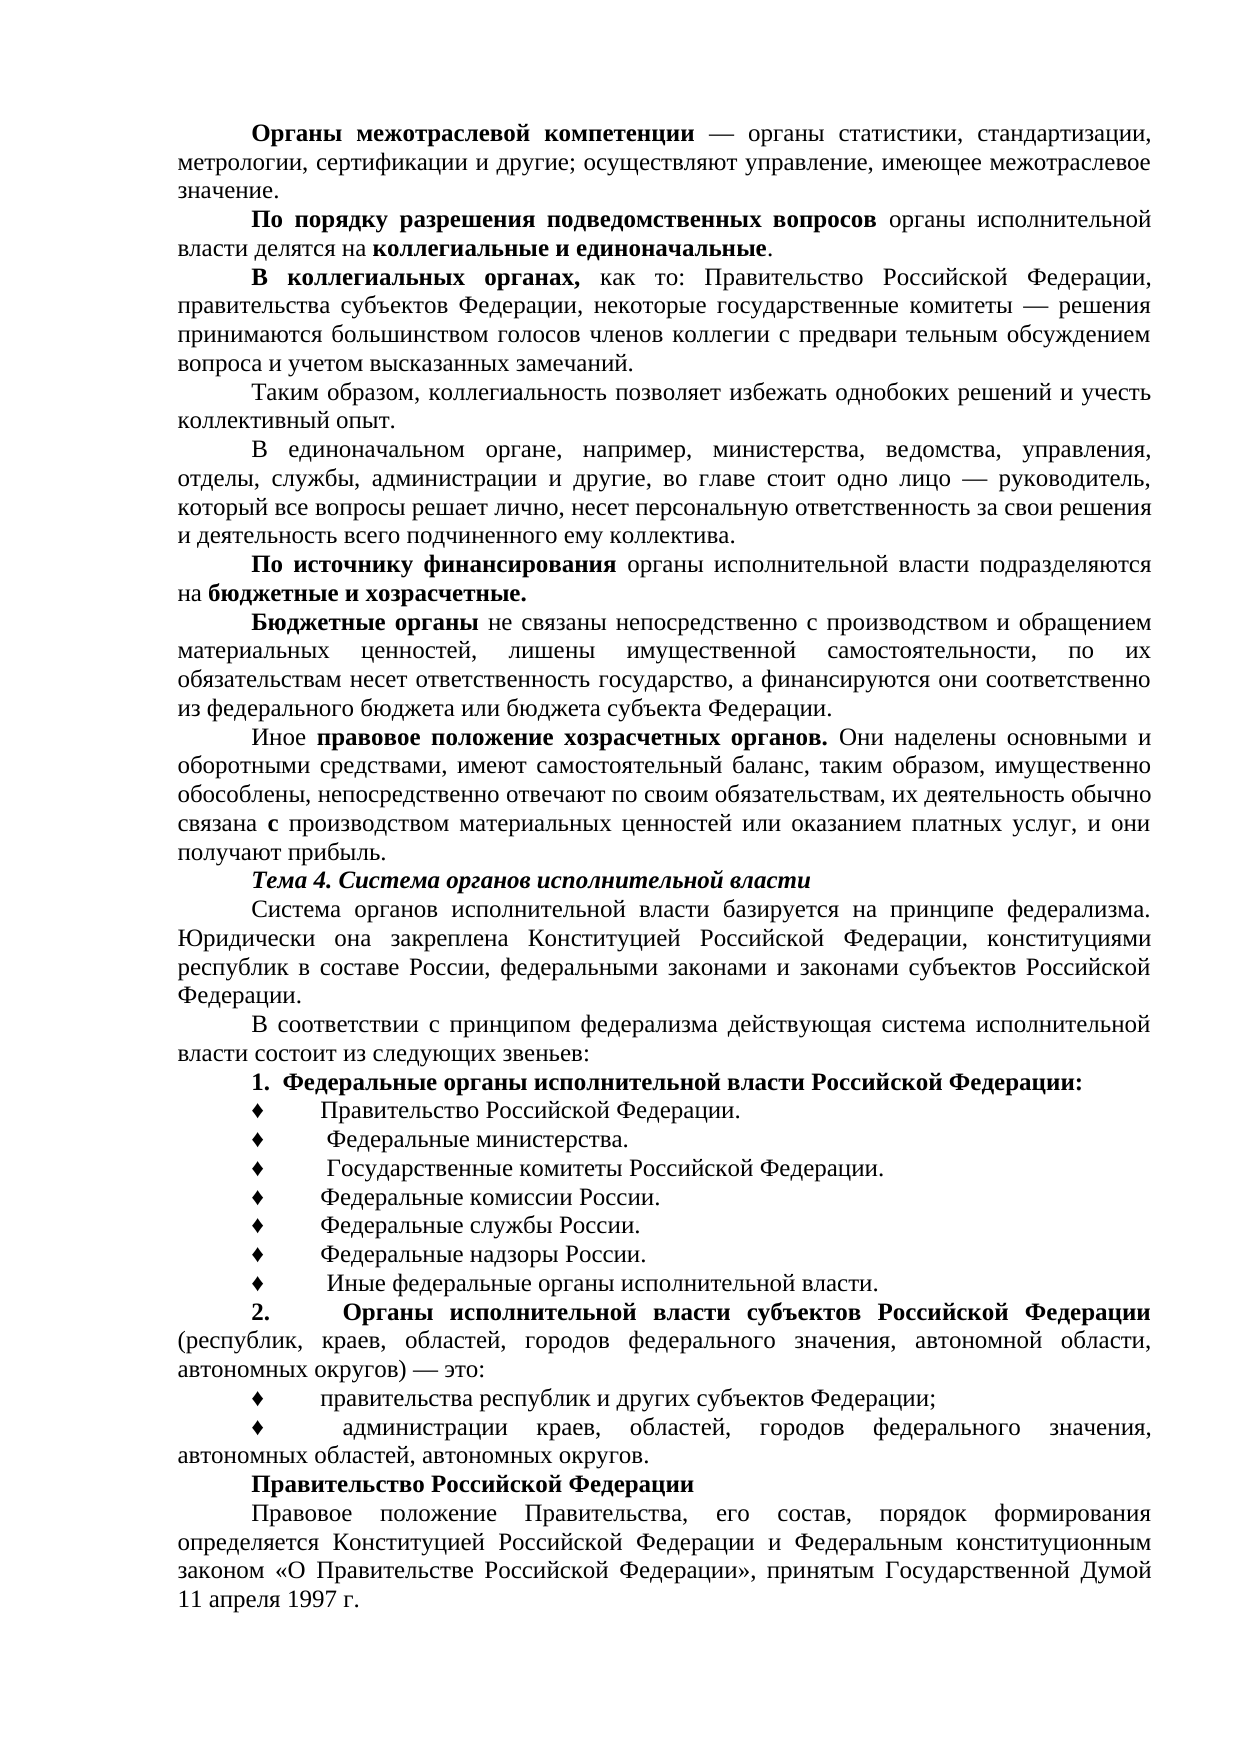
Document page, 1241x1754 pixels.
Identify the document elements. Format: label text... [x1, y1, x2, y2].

text По порядку разрешения подведомственных вопросов органы исполнительной власти делятся на коллегиальные и единоначальные. [177, 204, 1152, 262]
text По источнику финансирования органы исполнительной власти подразделяются на бюджетные и хозрасчетные. [177, 549, 1152, 607]
text 2. Органы исполнительной власти субъектов Российской Федерации (республик, краев, областей, городов федерального значения, автономной области, автономных округов) — это: [177, 1297, 1152, 1383]
text 1. Федеральные органы исполнительной власти Российской Федерации: [177, 1067, 1152, 1096]
text Таким образом, коллегиальность позволяет избежать однобоких решений и учесть коллективный опыт. [177, 377, 1152, 434]
text ♦ Правительство Российской Федерации. [177, 1096, 1152, 1124]
subtitle Тема 4. Система органов исполнительной власти [177, 866, 1152, 894]
text В единоначальном органе, например, министерства, ведомства, управления, отделы, службы, администрации и другие, во главе стоит одно лицо — руководитель, который все вопросы решает лично, несет персональную ответственность за свои решения и деятельность всего подчиненного ему коллектива. [177, 434, 1152, 549]
text Органы межотраслевой компетенции — органы статистики, стандартизации, метрологии, сертификации и другие; осуществляют управление, имеющее межотраслевое значение. [177, 118, 1152, 204]
text ♦ Государственные комитеты Российской Федерации. [177, 1153, 1152, 1182]
text ♦ Федеральные министерства. [177, 1124, 1152, 1153]
text Бюджетные органы не связаны непосредственно с производством и обращением материальных ценностей, лишены имущественной самостоятельности, по их обязательствам несет ответственность государство, а финансируются они соответственно из федерального бюджета или бюджета субъекта Федерации. [177, 607, 1152, 722]
text ♦ Иные федеральные органы исполнительной власти. [177, 1268, 1152, 1297]
text Правительство Российской Федерации [177, 1469, 1152, 1498]
text Иное правовое положение хозрасчетных органов. Они наделены основными и оборотными средствами, имеют самостоятельный баланс, таким образом, имущественно обособлены, непосредственно отвечают по своим обязательствам, их деятельность обычно связана с производством материальных ценностей или оказанием платных услуг, и они получают прибыль. [177, 722, 1152, 866]
text ♦ Федеральные комиссии России. [177, 1182, 1152, 1211]
text Система органов исполнительной власти базируется на принципе федерализма. Юридически она закреплена Конституцией Российской Федерации, конституциями республик в составе России, федеральными законами и законами субъектов Российской Федерации. [177, 894, 1152, 1009]
text Правовое положение Правительства, его состав, порядок формирования определяется Конституцией Российской Федерации и Федеральным конституционным законом «О Правительстве Российской Федерации», принятым Государственной Думой 11 апреля 1997 г. [177, 1498, 1152, 1613]
text В коллегиальных органах, как то: Правительство Российской Федерации, правительства субъектов Федерации, некоторые государственные комитеты — решения принимаются большинством голосов членов коллегии с предвари тельным обсуждением вопроса и учетом высказанных замечаний. [177, 262, 1152, 377]
text ♦ администрации краев, областей, городов федерального значения, автономных областей, автономных округов. [177, 1412, 1152, 1469]
text ♦ Федеральные службы России. [177, 1211, 1152, 1239]
text ♦ правительства республик и других субъектов Федерации; [177, 1383, 1152, 1412]
text ♦ Федеральные надзоры России. [177, 1239, 1152, 1268]
text В соответствии с принципом федерализма действующая система исполнительной власти состоит из следующих звеньев: [177, 1009, 1152, 1067]
